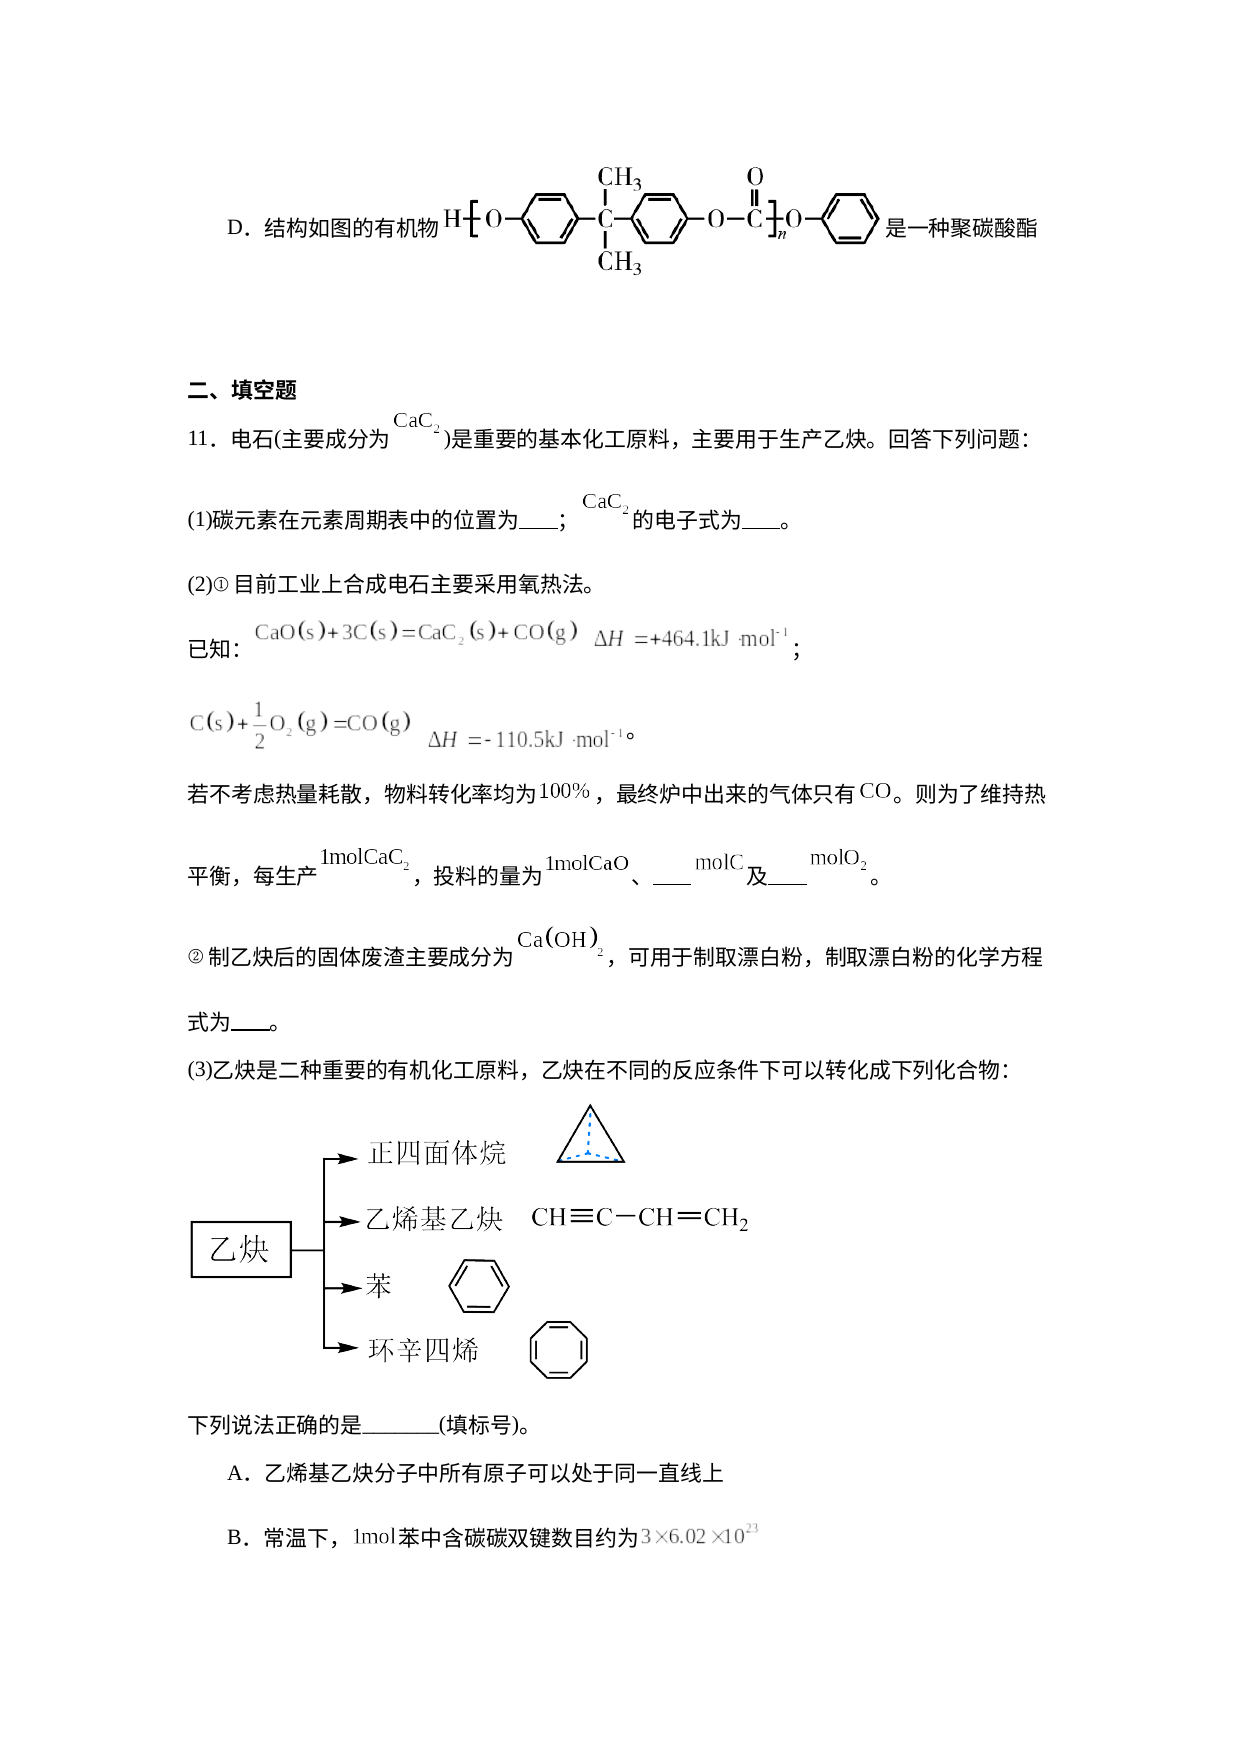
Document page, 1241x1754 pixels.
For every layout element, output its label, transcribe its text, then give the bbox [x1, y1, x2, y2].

picture [439, 162, 880, 278]
text (1)碳元素在元素周期表中的位置为 ；的电子式为 。 [187, 486, 1053, 551]
text B．常温下，苯中含碳碳双键数目约为 [227, 1504, 1053, 1569]
text ②制乙炔后的固体废渣主要成分为，可用于制取漂白粉，制取漂白粉的化学方程式为 。 [187, 923, 1053, 1037]
picture [187, 1100, 752, 1382]
text 二、填空题 [187, 373, 1053, 405]
text (2)①目前工业上合成电石主要采用氧热法。 [187, 567, 1053, 599]
text 。 [187, 696, 1053, 761]
text 若不考虑热量耗散，物料转化率均为，最终炉中出来的气体只有。则为了维持热平衡，每生产，投料的量为、 及 。 [187, 777, 1053, 907]
text A．乙烯基乙炔分子中所有原子可以处于同一直线上 [227, 1456, 1053, 1488]
text 11．电石(主要成分为)是重要的基本化工原料，主要用于生产乙炔。回答下列问题： [187, 405, 1053, 470]
text 下列说法正确的是_______(填标号)。 [187, 1408, 1053, 1440]
text (3)乙炔是二种重要的有机化工原料，乙炔在不同的反应条件下可以转化成下列化合物： [187, 1052, 1053, 1085]
text 已知： ； [187, 615, 1053, 680]
